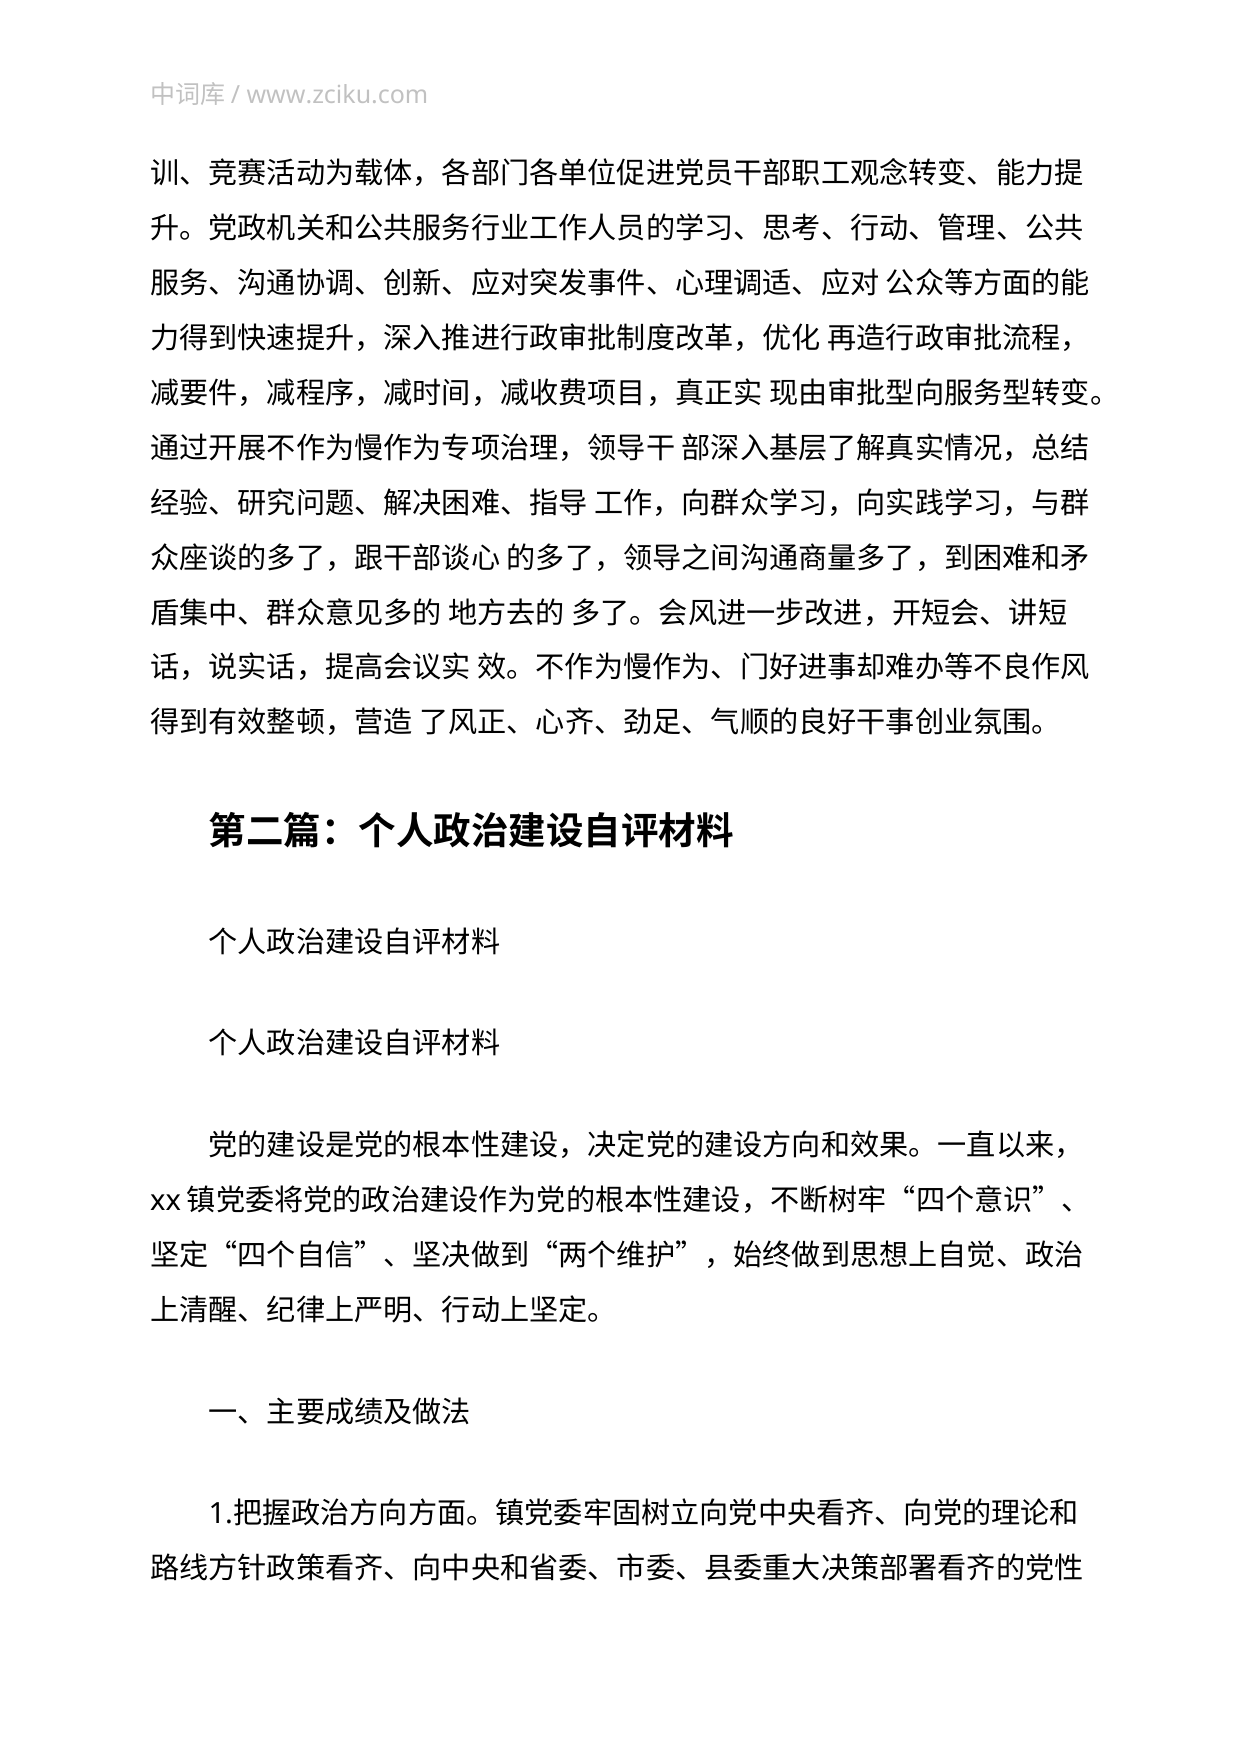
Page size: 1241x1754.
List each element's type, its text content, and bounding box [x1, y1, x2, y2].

text 党的建设是党的根本性建设，决定党的建设方向和效果。一直以来，xx镇党委将党的政治建设作为党的根本性建设，不断树牢“四个意识”、坚定“四个自信”、坚决做到“两个维护”，始终做到思想上自觉、政治上清醒、纪律上严明、行动上坚定。 [150, 1122, 1090, 1329]
text 第二篇：个人政治建设自评材料 [150, 801, 1090, 855]
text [150, 150, 1090, 741]
text 个人政治建设自评材料 [150, 1020, 1090, 1062]
text 个人政治建设自评材料 [150, 918, 1090, 960]
text 一、主要成绩及做法 [150, 1388, 1090, 1431]
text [150, 1490, 1090, 1587]
